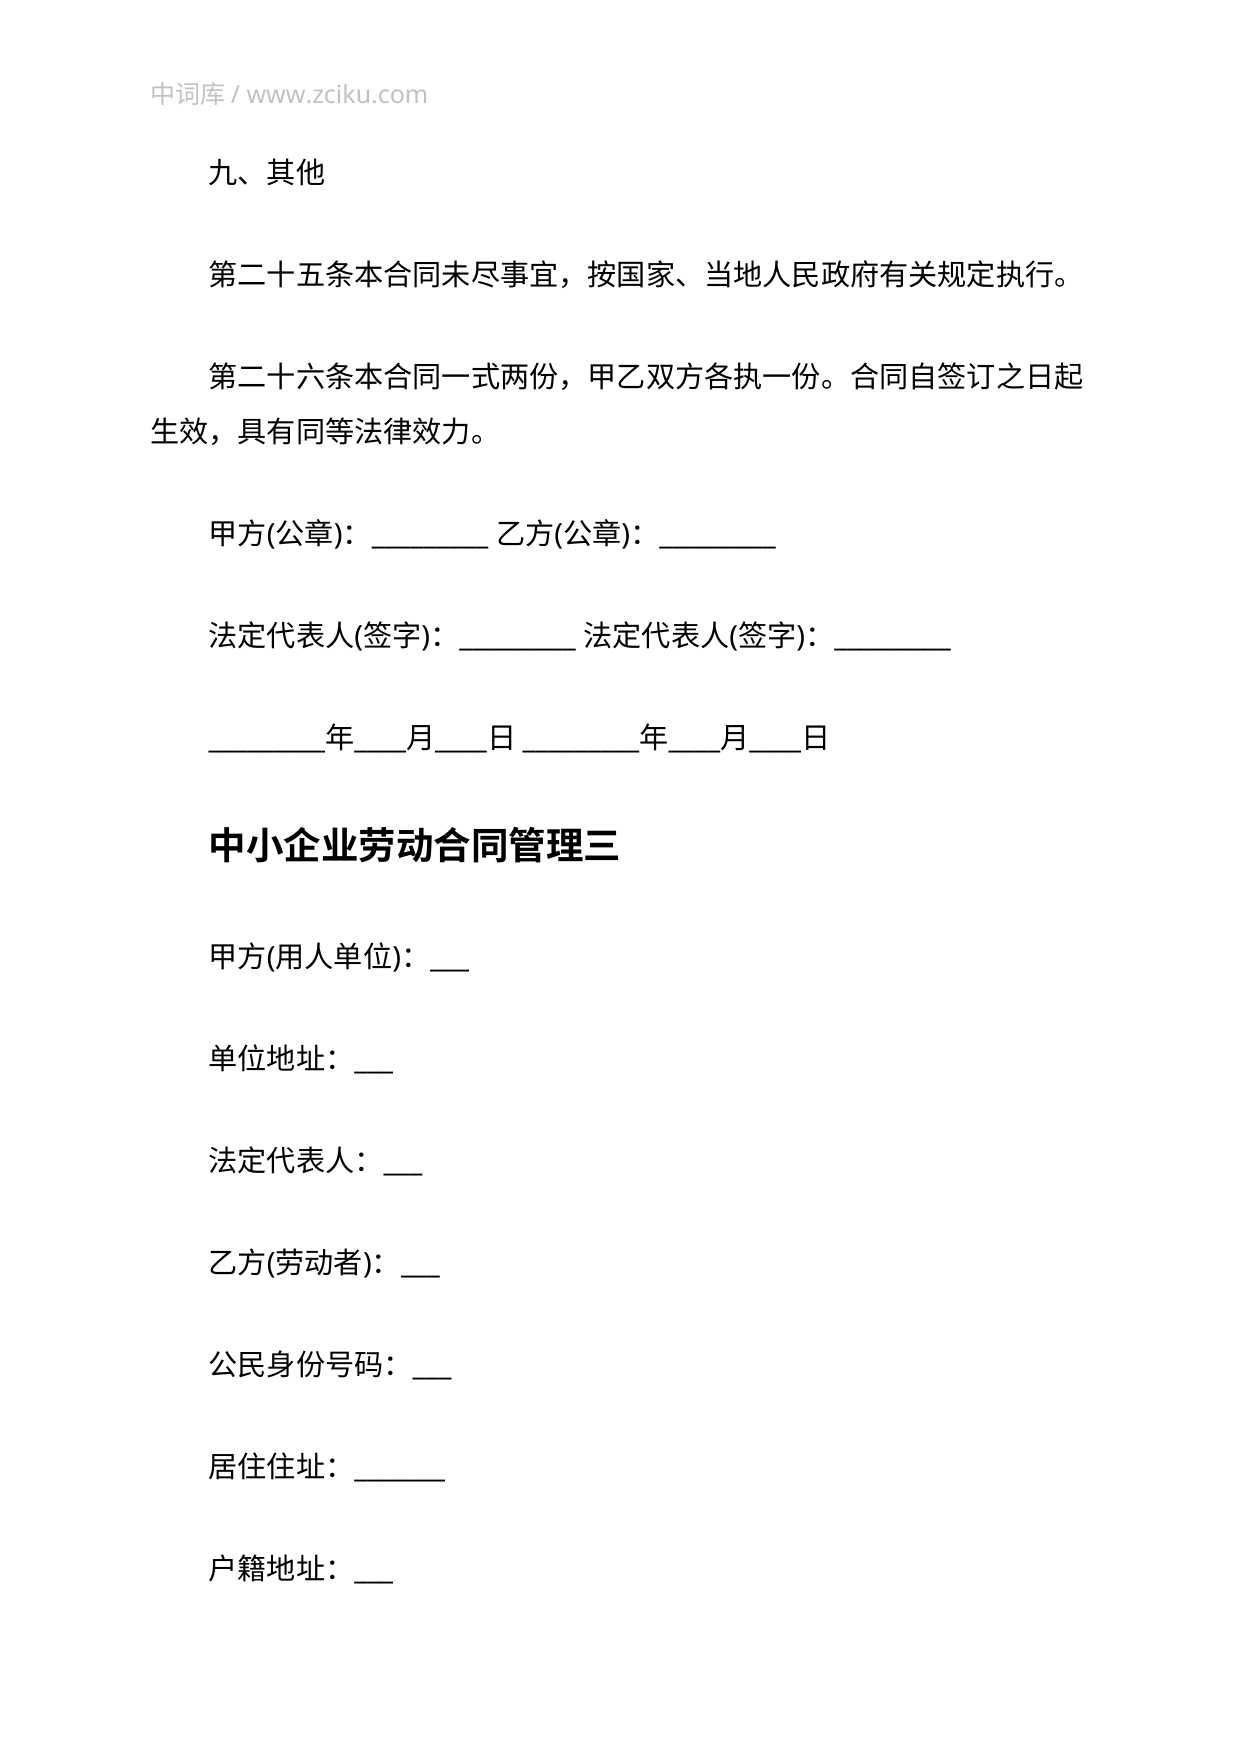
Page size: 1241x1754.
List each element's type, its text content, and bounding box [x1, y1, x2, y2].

text 法定代表人：___ [150, 1137, 1090, 1180]
text 第二十六条本合同一式两份，甲乙双方各执一份。合同自签订之日起生效，具有同等法律效力。 [150, 353, 1090, 451]
text 户籍地址：___ [150, 1545, 1090, 1588]
text 居住住址：_______ [150, 1443, 1090, 1486]
text 单位地址：___ [150, 1036, 1090, 1078]
text 乙方(劳动者)：___ [150, 1239, 1090, 1282]
text 公民身份号码：___ [150, 1341, 1090, 1384]
text 甲方(公章)：_________ 乙方(公章)：_________ [150, 510, 1090, 553]
text 九、其他 [150, 150, 1090, 192]
text 法定代表人(签字)：_________ 法定代表人(签字)：_________ [150, 612, 1090, 654]
text 中小企业劳动合同管理三 [150, 816, 1090, 870]
text 第二十五条本合同未尽事宜，按国家、当地人民政府有关规定执行。 [150, 252, 1090, 294]
text _________年____月____日 _________年____月____日 [150, 714, 1090, 757]
text 甲方(用人单位)：___ [150, 933, 1090, 976]
